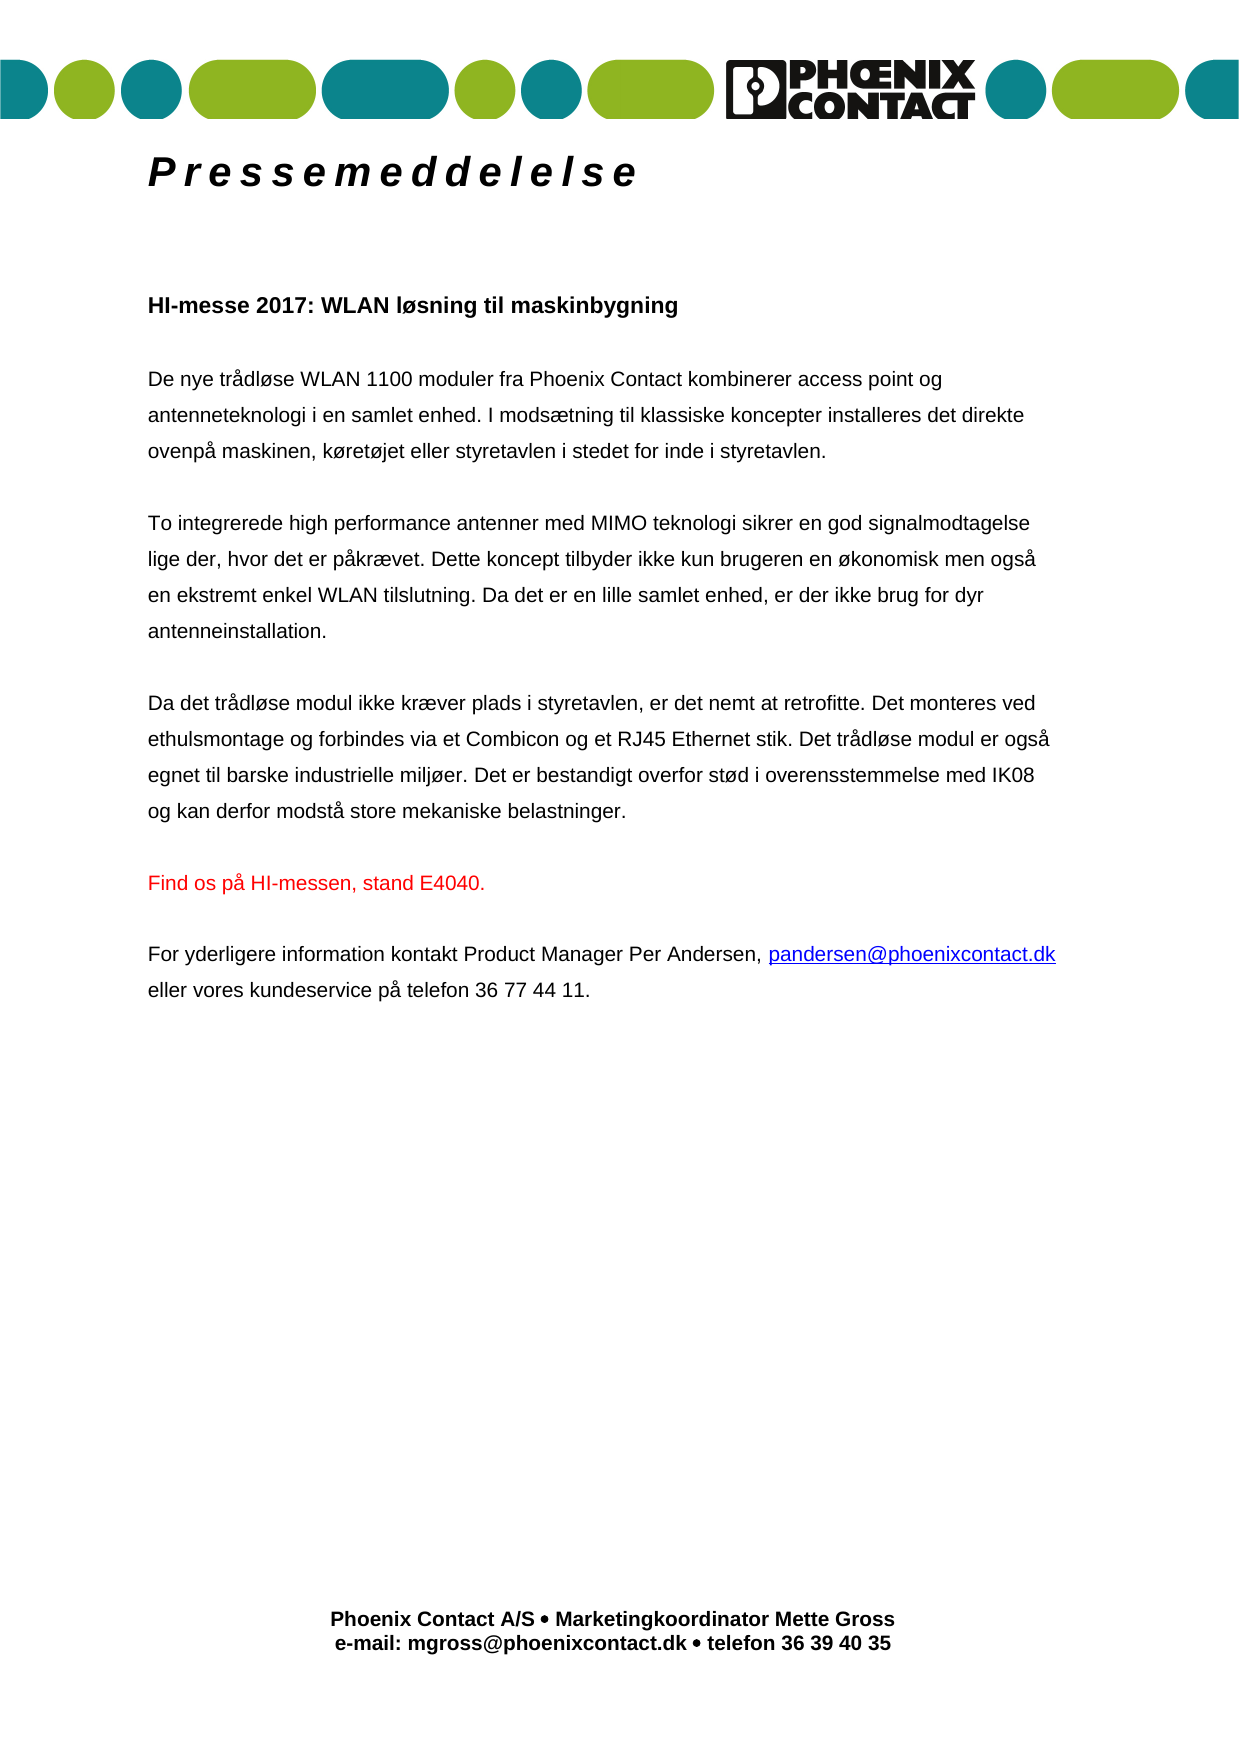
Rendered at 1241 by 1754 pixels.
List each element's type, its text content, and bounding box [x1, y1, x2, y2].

text De nye trådløse WLAN 1100 moduler fra Phoenix Contact kombinerer access point og antenneteknologi i en samlet enhed. I modsætning til klassiske koncepter installeres det direkte ovenpå maskinen, køretøjet eller styretavlen i stedet for inde i styretavlen. [148, 367, 1063, 463]
text To integrerede high performance antenner med MIMO teknologi sikrer en god signalmodtagelse lige der, hvor det er påkrævet. Dette koncept tilbyder ikke kun brugeren en økonomisk men også en ekstremt enkel WLAN tilslutning. Da det er en lille samlet enhed, er der ikke brug for dyr antenneinstallation. [148, 511, 1063, 643]
text HI-messe 2017: WLAN løsning til maskinbygning [148, 292, 1063, 318]
text Da det trådløse modul ikke kræver plads i styretavlen, er det nemt at retrofitte. Det monteres ved ethulsmontage og forbindes via et Combicon og et RJ45 Ethernet stik. Det trådløse modul er også egnet til barske industrielle miljøer. Det er bestandigt overfor stød i overensstemmelse med IK08 og kan derfor modstå store mekaniske belastninger. [148, 691, 1063, 822]
text For yderligere information kontakt Product Manager Per Andersen, pandersen@phoenixcontact.dk eller vores kundeservice på telefon 36 77 44 11. [148, 942, 1063, 1002]
text Find os på HI-messen, stand E4040. [148, 870, 1063, 894]
